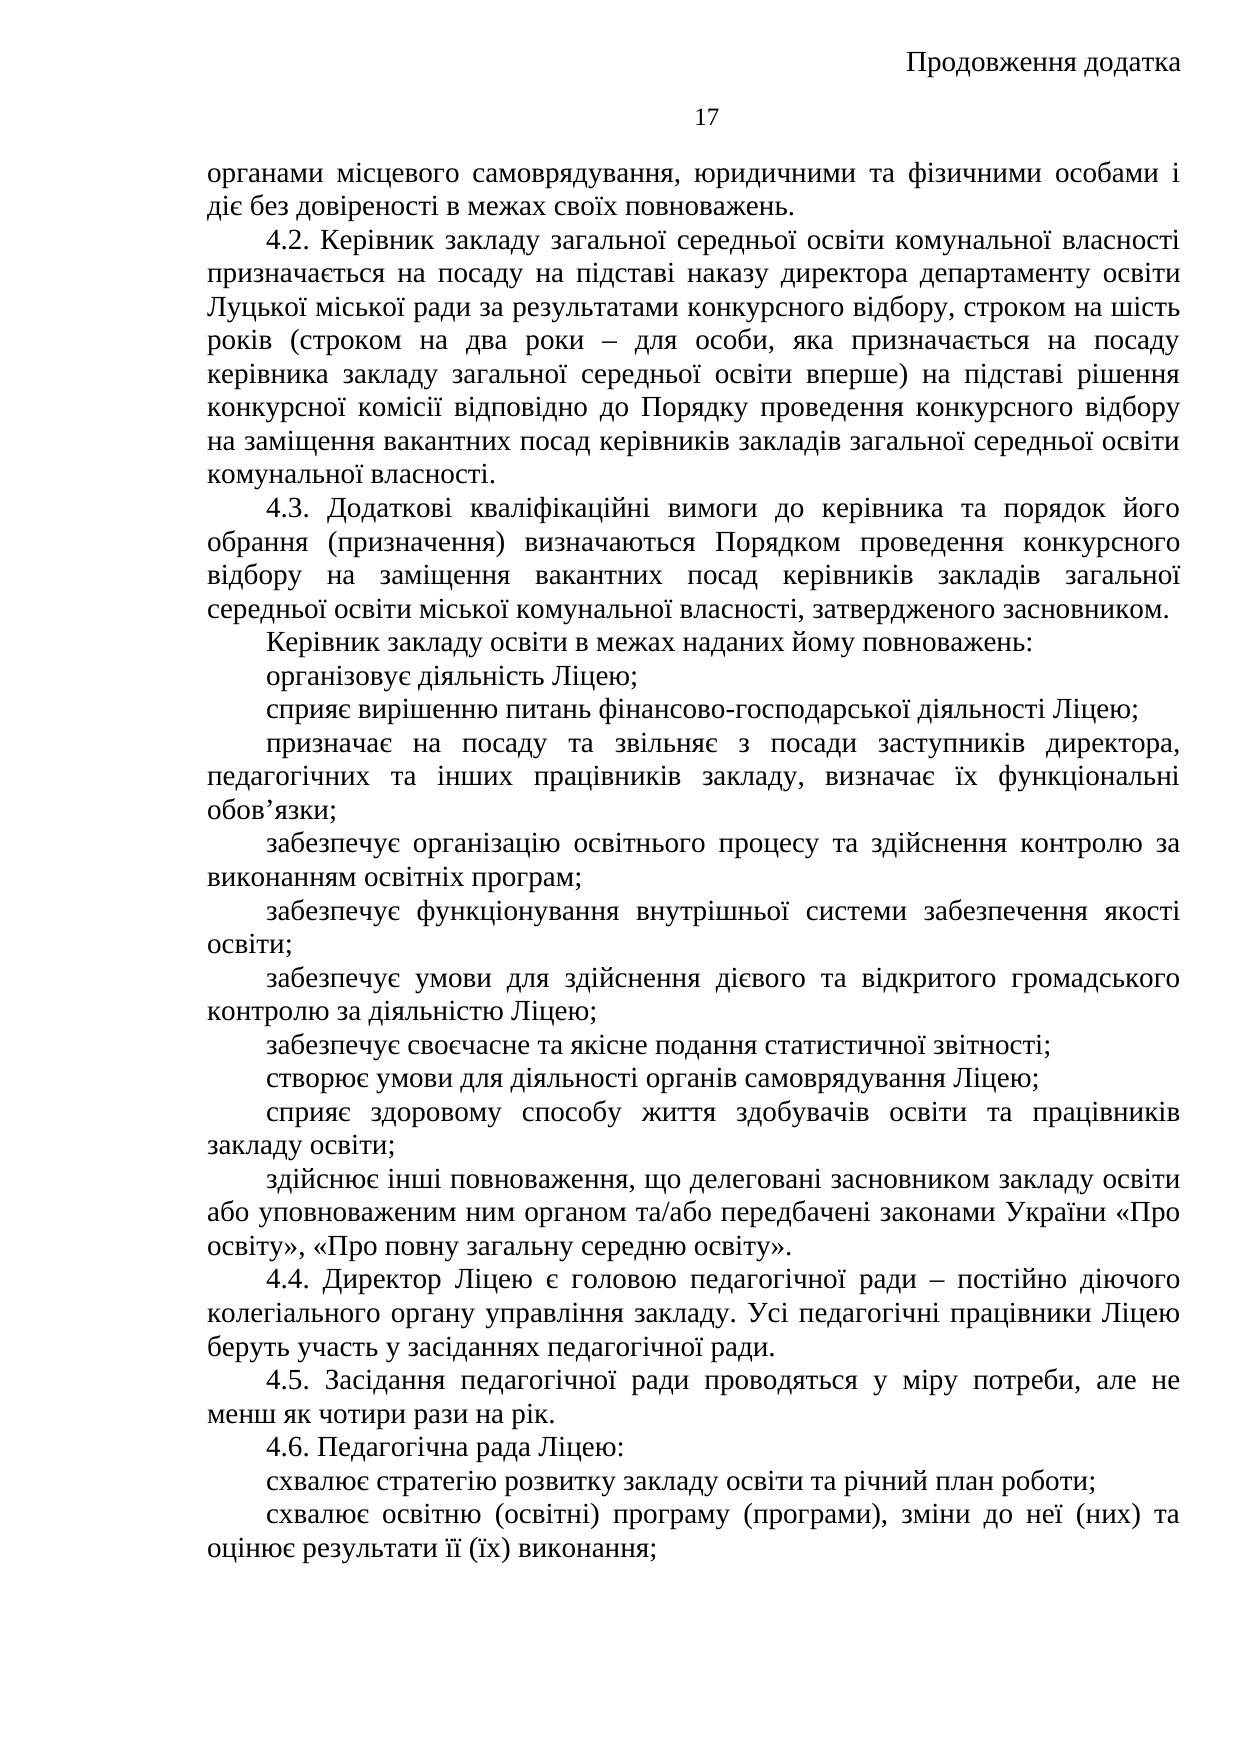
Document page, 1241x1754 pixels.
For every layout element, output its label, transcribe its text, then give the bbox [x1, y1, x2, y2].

list Керівник закладу освіти в межах наданих йому повноважень: [207, 624, 1181, 658]
list забезпечує організацію освітнього процесу та здійснення контролю за виконанням освітніх програм; [207, 826, 1181, 893]
list 4.5. Засідання педагогічної ради проводяться у міру потреби, але не менш як чотири рази на рік. [207, 1362, 1181, 1429]
list здійснює інші повноваження, що делеговані засновником закладу освіти або уповноваженим ним органом та/або передбачені законами України «Про освіту», «Про повну загальну середню освіту». [207, 1161, 1181, 1262]
list схвалює стратегію розвитку закладу освіти та річний план роботи; [207, 1463, 1181, 1496]
list забезпечує умови для здійснення дієвого та відкритого громадського контролю за діяльністю Ліцею; [207, 960, 1181, 1027]
list організовує діяльність Ліцею; [207, 658, 1181, 691]
list забезпечує своєчасне та якісне подання статистичної звітності; [207, 1027, 1181, 1060]
list забезпечує функціонування внутрішньої системи забезпечення якості освіти; [207, 893, 1181, 960]
list сприяє здоровому способу життя здобувачів освіти та працівників закладу освіти; [207, 1094, 1181, 1161]
list створює умови для діяльності органів самоврядування Ліцею; [207, 1060, 1181, 1094]
list 4.6. Педагогічна рада Ліцею: [207, 1429, 1181, 1463]
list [207, 155, 1181, 222]
list 4.4. Директор Ліцею є головою педагогічної ради – постійно діючого колегіального органу управління закладу. Усі педагогічні працівники Ліцею беруть участь у засіданнях педагогічної ради. [207, 1262, 1181, 1362]
list сприяє вирішенню питань фінансово-господарської діяльності Ліцею; [207, 691, 1181, 725]
list 4.2. Керівник закладу загальної середньої освіти комунальної власності призначається на посаду на підставі наказу директора департаменту освіти Луцької міської ради за результатами конкурсного відбору, строком на шість років (строком на два роки – для особи, яка призначається на посаду керівника закладу загальної середньої освіти вперше) на підставі рішення конкурсної комісії відповідно до Порядку проведення конкурсного відбору на заміщення вакантних посад керівників закладів загальної середньої освіти комунальної власності. [207, 222, 1181, 490]
list схвалює освітню (освітні) програму (програми), зміни до неї (них) та оцінює результати її (їх) виконання; [207, 1496, 1181, 1563]
list 4.3. Додаткові кваліфікаційні вимоги до керівника та порядок його обрання (призначення) визначаються Порядком проведення конкурсного відбору на заміщення вакантних посад керівників закладів загальної середньої освіти міської комунальної власності, затвердженого засновником. [207, 490, 1181, 624]
list призначає на посаду та звільняє з посади заступників директора, педагогічних та інших працівників закладу, визначає їх функціональні обов’язки; [207, 725, 1181, 826]
